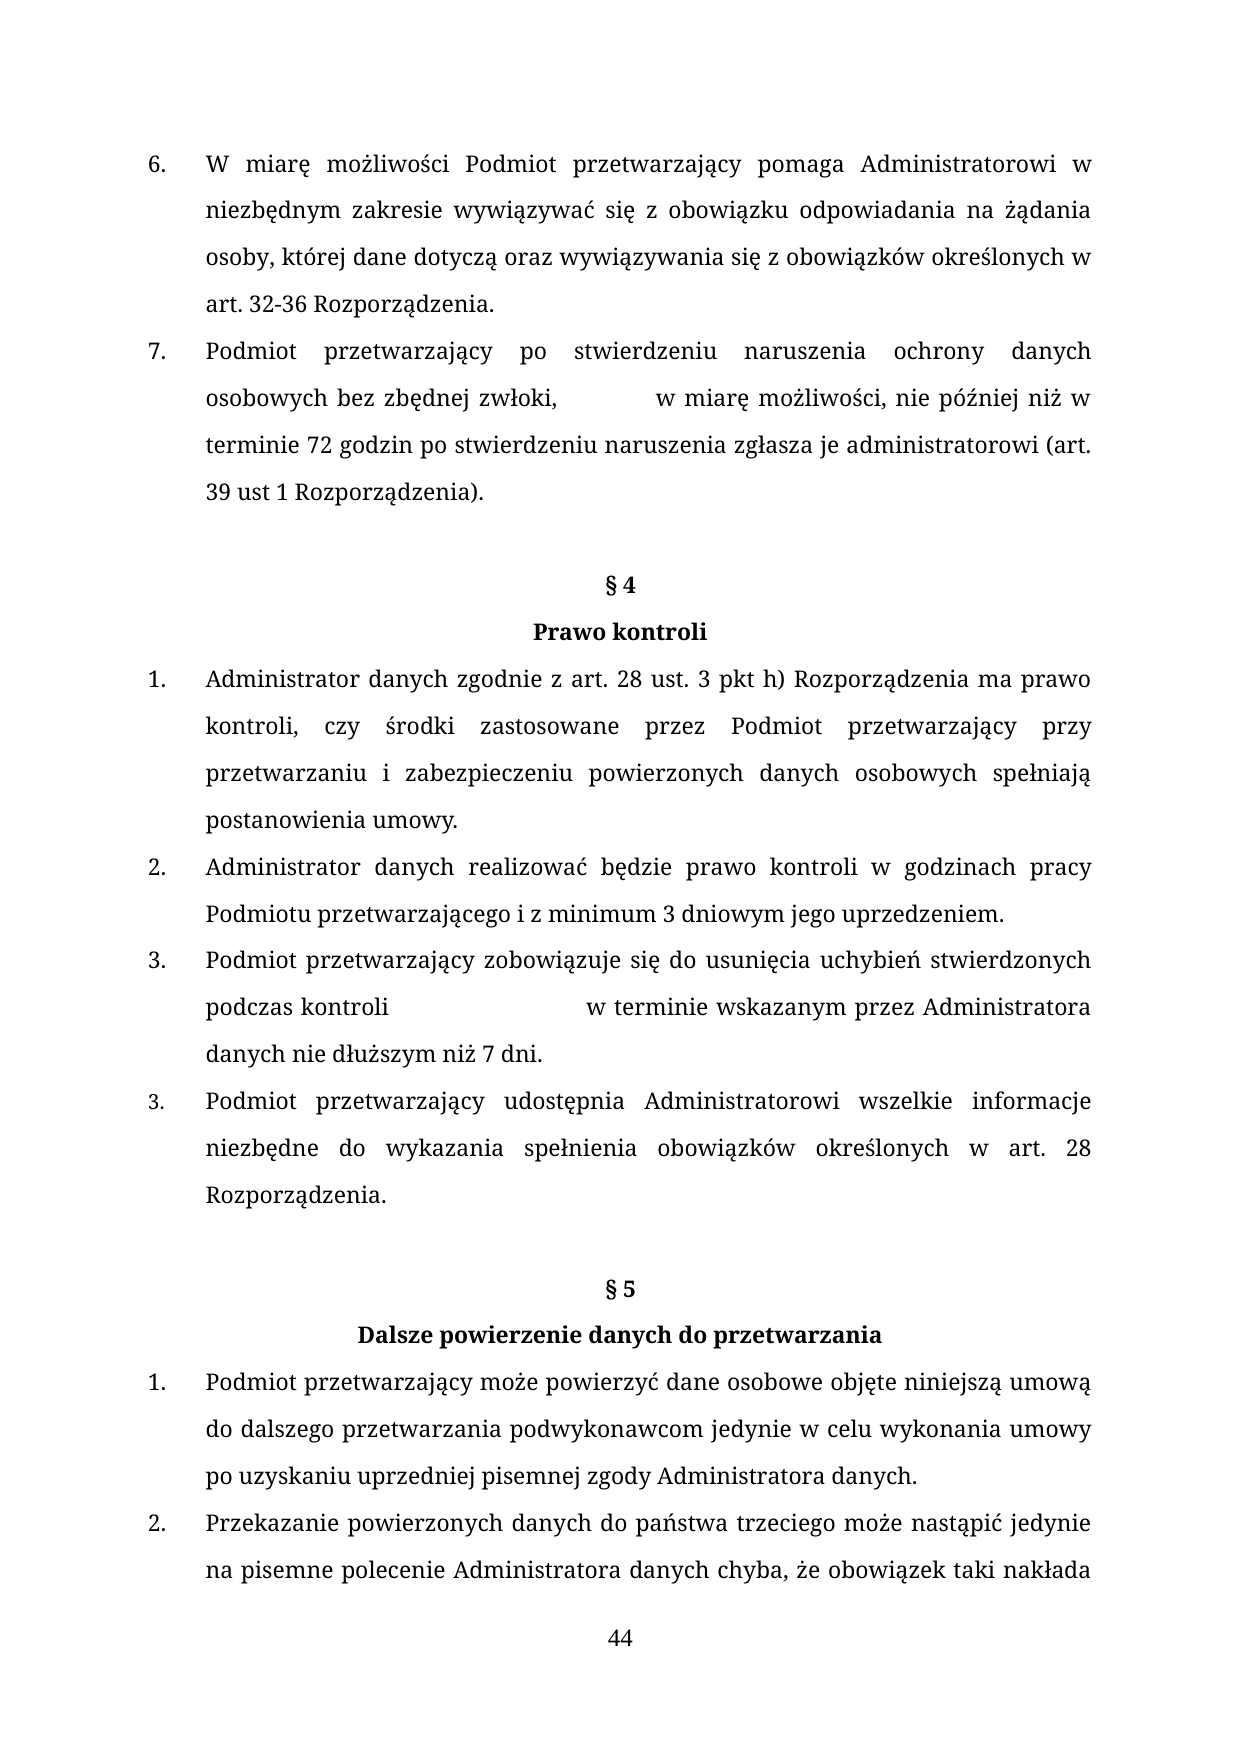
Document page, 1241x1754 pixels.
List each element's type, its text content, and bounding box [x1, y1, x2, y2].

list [148, 1507, 1093, 1585]
list 7. Podmiot przetwarzający po stwierdzeniu naruszenia ochrony danych osobowych bez zbędnej zwłoki, w miarę możliwości, nie później niż w terminie 72 godzin po stwierdzeniu naruszenia zgłasza je administratorowi (art. 39 ust 1 Rozporządzenia). [148, 335, 1093, 507]
text 1. Administrator danych zgodnie z art. 28 ust. 3 pkt h) Rozporządzenia ma prawo kontroli, czy środki zastosowane przez Podmiot przetwarzający przy przetwarzaniu i zabezpieczeniu powierzonych danych osobowych spełniają postanowienia umowy. [148, 663, 1093, 835]
text § 4 [148, 569, 1093, 601]
text § 5 [148, 1273, 1093, 1304]
text Dalsze powierzenie danych do przetwarzania [148, 1319, 1093, 1351]
list 6. W miarę możliwości Podmiot przetwarzający pomaga Administratorowi w niezbędnym zakresie wywiązywać się z obowiązku odpowiadania na żądania osoby, której dane dotyczą oraz wywiązywania się z obowiązków określonych w art. 32-36 Rozporządzenia. [148, 148, 1093, 319]
text Prawo kontroli [148, 616, 1093, 648]
list 1. Podmiot przetwarzający może powierzyć dane osobowe objęte niniejszą umową do dalszego przetwarzania podwykonawcom jedynie w celu wykonania umowy po uzyskaniu uprzedniej pisemnej zgody Administratora danych. [148, 1366, 1093, 1491]
list 2. Administrator danych realizować będzie prawo kontroli w godzinach pracy Podmiotu przetwarzającego i z minimum 3 dniowym jego uprzedzeniem. [148, 851, 1093, 929]
list 3. Podmiot przetwarzający zobowiązuje się do usunięcia uchybień stwierdzonych podczas kontroli w terminie wskazanym przez Administratora danych nie dłuższym niż 7 dni. [148, 944, 1093, 1069]
list Podmiot przetwarzający udostępnia Administratorowi wszelkie informacje niezbędne do wykazania spełnienia obowiązków określonych w art. 28 Rozporządzenia. [148, 1085, 1093, 1210]
